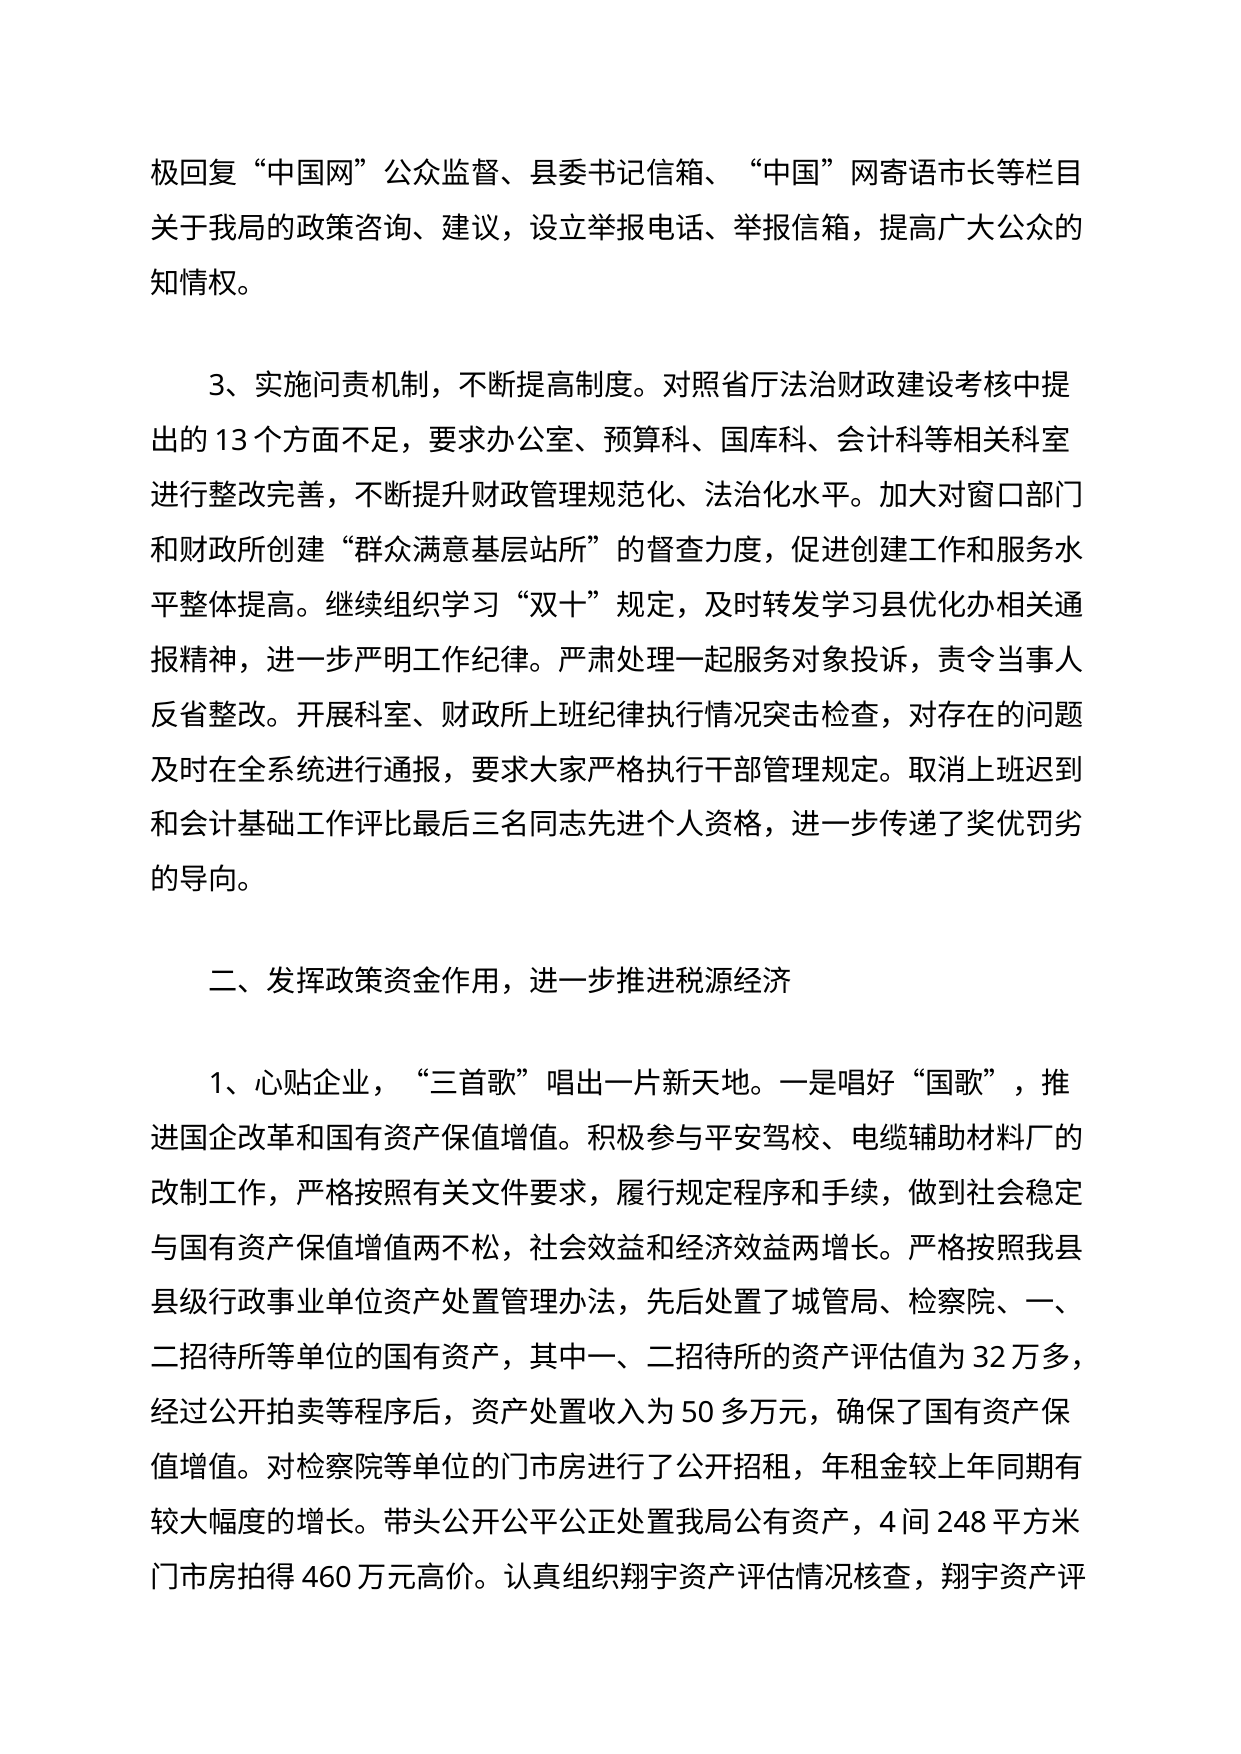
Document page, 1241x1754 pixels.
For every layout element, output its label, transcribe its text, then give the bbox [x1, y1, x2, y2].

text 3、实施问责机制，不断提高制度。对照省厅法治财政建设考核中提出的13个方面不足，要求办公室、预算科、国库科、会计科等相关科室进行整改完善，不断提升财政管理规范化、法治化水平。加大对窗口部门和财政所创建“群众满意基层站所”的督查力度，促进创建工作和服务水平整体提高。继续组织学习“双十”规定，及时转发学习县优化办相关通报精神，进一步严明工作纪律。严肃处理一起服务对象投诉，责令当事人反省整改。开展科室、财政所上班纪律执行情况突击检查，对存在的问题及时在全系统进行通报，要求大家严格执行干部管理规定。取消上班迟到和会计基础工作评比最后三名同志先进个人资格，进一步传递了奖优罚劣的导向。 [150, 362, 1090, 898]
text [150, 1059, 1090, 1596]
text 二、发挥政策资金作用，进一步推进税源经济 [150, 958, 1090, 1000]
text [150, 150, 1090, 302]
